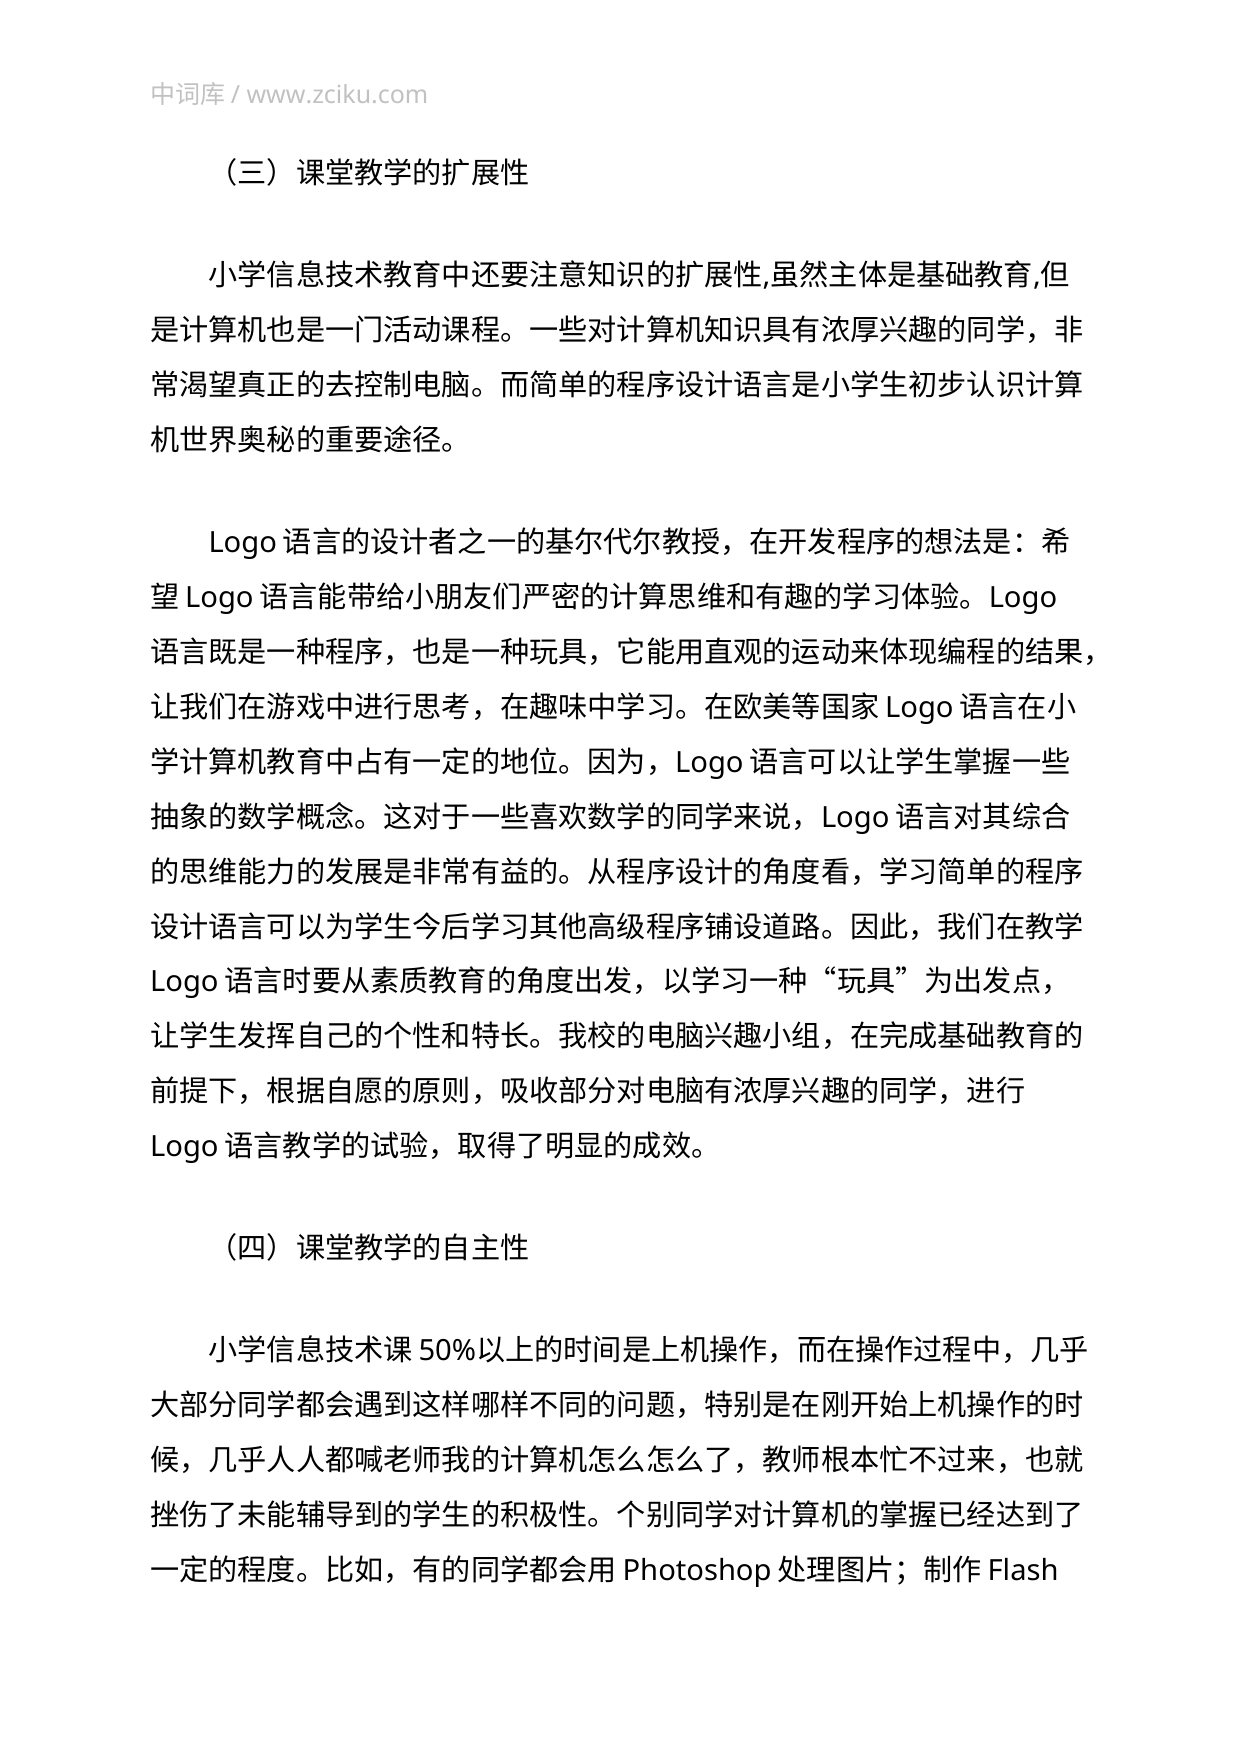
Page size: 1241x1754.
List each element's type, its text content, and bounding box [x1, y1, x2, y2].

text （四）课堂教学的自主性 [150, 1225, 1090, 1267]
text 小学信息技术教育中还要注意知识的扩展性,虽然主体是基础教育,但是计算机也是一门活动课程。一些对计算机知识具有浓厚兴趣的同学，非常渴望真正的去控制电脑。而简单的程序设计语言是小学生初步认识计算机世界奥秘的重要途径。 [150, 252, 1090, 459]
text （三）课堂教学的扩展性 [150, 150, 1090, 192]
text Logo语言的设计者之一的基尔代尔教授，在开发程序的想法是：希望Logo语言能带给小朋友们严密的计算思维和有趣的学习体验。Logo语言既是一种程序，也是一种玩具，它能用直观的运动来体现编程的结果，让我们在游戏中进行思考，在趣味中学习。在欧美等国家Logo语言在小学计算机教育中占有一定的地位。因为，Logo语言可以让学生掌握一些抽象的数学概念。这对于一些喜欢数学的同学来说，Logo语言对其综合的思维能力的发展是非常有益的。从程序设计的角度看，学习简单的程序设计语言可以为学生今后学习其他高级程序铺设道路。因此，我们在教学Logo语言时要从素质教育的角度出发，以学习一种“玩具”为出发点，让学生发挥自己的个性和特长。我校的电脑兴趣小组，在完成基础教育的前提下，根据自愿的原则，吸收部分对电脑有浓厚兴趣的同学，进行Logo语言教学的试验，取得了明显的成效。 [150, 518, 1090, 1165]
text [150, 1327, 1090, 1589]
